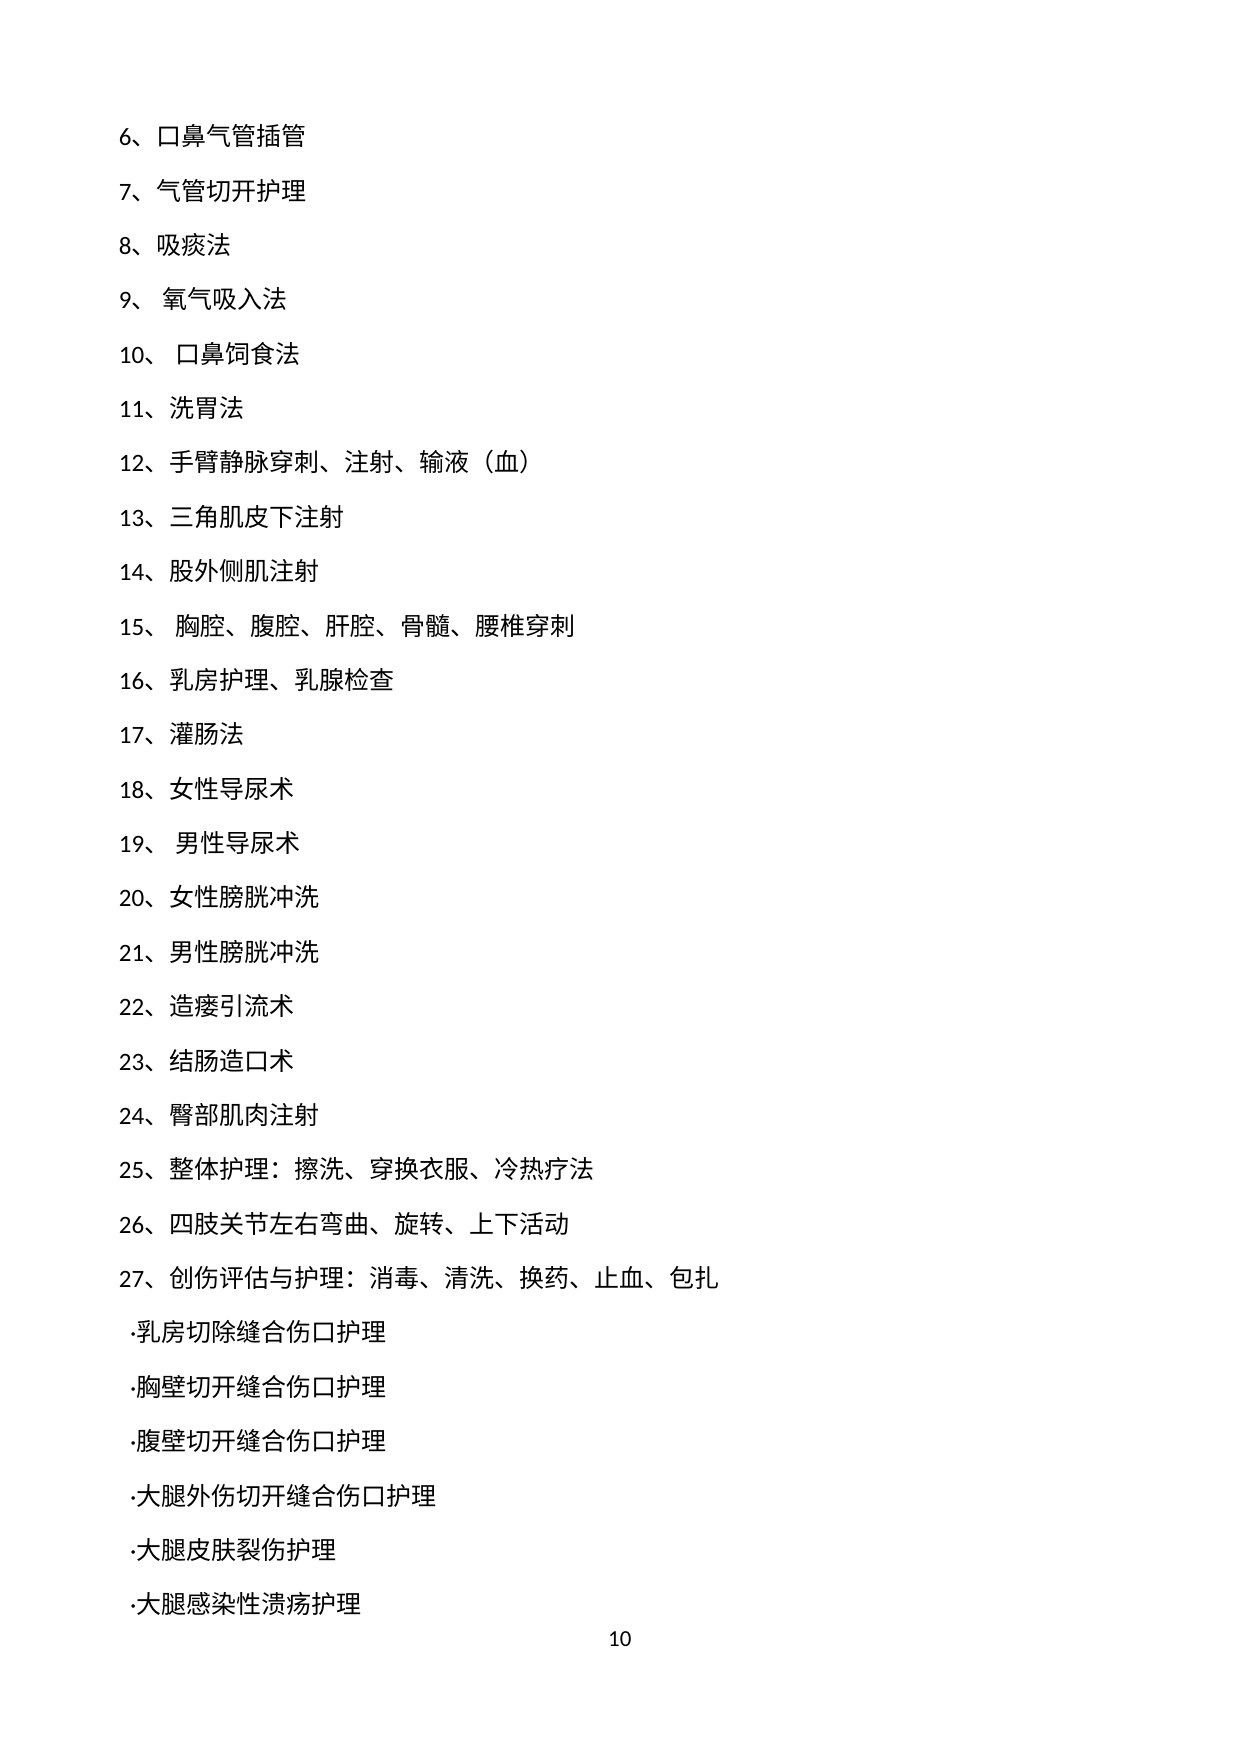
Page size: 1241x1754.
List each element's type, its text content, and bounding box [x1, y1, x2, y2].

text 26、四肢关节左右弯曲、旋转、上下活动 [119, 1204, 1094, 1240]
text ·大腿感染性溃疡护理 [119, 1585, 1094, 1621]
text 13、三角肌皮下注射 [119, 497, 1094, 533]
text 10、 口鼻饲食法 [119, 334, 1094, 370]
text 24、臀部肌肉注射 [119, 1095, 1094, 1132]
text ·胸壁切开缝合伤口护理 [119, 1367, 1094, 1403]
text 9、 氧气吸入法 [119, 280, 1094, 316]
text 12、手臂静脉穿刺、注射、输液（血） [119, 443, 1094, 479]
text 11、洗胃法 [119, 388, 1094, 425]
text 16、乳房护理、乳腺检查 [119, 660, 1094, 697]
text ·腹壁切开缝合伤口护理 [119, 1422, 1094, 1458]
text 23、结肠造口术 [119, 1041, 1094, 1077]
text 8、吸痰法 [119, 225, 1094, 262]
text 18、女性导尿术 [119, 769, 1094, 805]
text 15、 胸腔、腹腔、肝腔、骨髓、腰椎穿刺 [119, 606, 1094, 642]
text 25、整体护理：擦洗、穿换衣服、冷热疗法 [119, 1150, 1094, 1186]
text 19、 男性导尿术 [119, 823, 1094, 860]
text ·大腿皮肤裂伤护理 [119, 1530, 1094, 1567]
text ·大腿外伤切开缝合伤口护理 [119, 1476, 1094, 1512]
text 22、造瘘引流术 [119, 987, 1094, 1023]
text 20、女性膀胱冲洗 [119, 878, 1094, 914]
text 6、口鼻气管插管 [119, 117, 1094, 153]
text 21、男性膀胱冲洗 [119, 932, 1094, 968]
text ·乳房切除缝合伤口护理 [119, 1313, 1094, 1349]
text 27、创伤评估与护理：消毒、清洗、换药、止血、包扎 [119, 1258, 1094, 1295]
text 14、股外侧肌注射 [119, 552, 1094, 588]
text 17、灌肠法 [119, 715, 1094, 751]
text 7、气管切开护理 [119, 171, 1094, 207]
